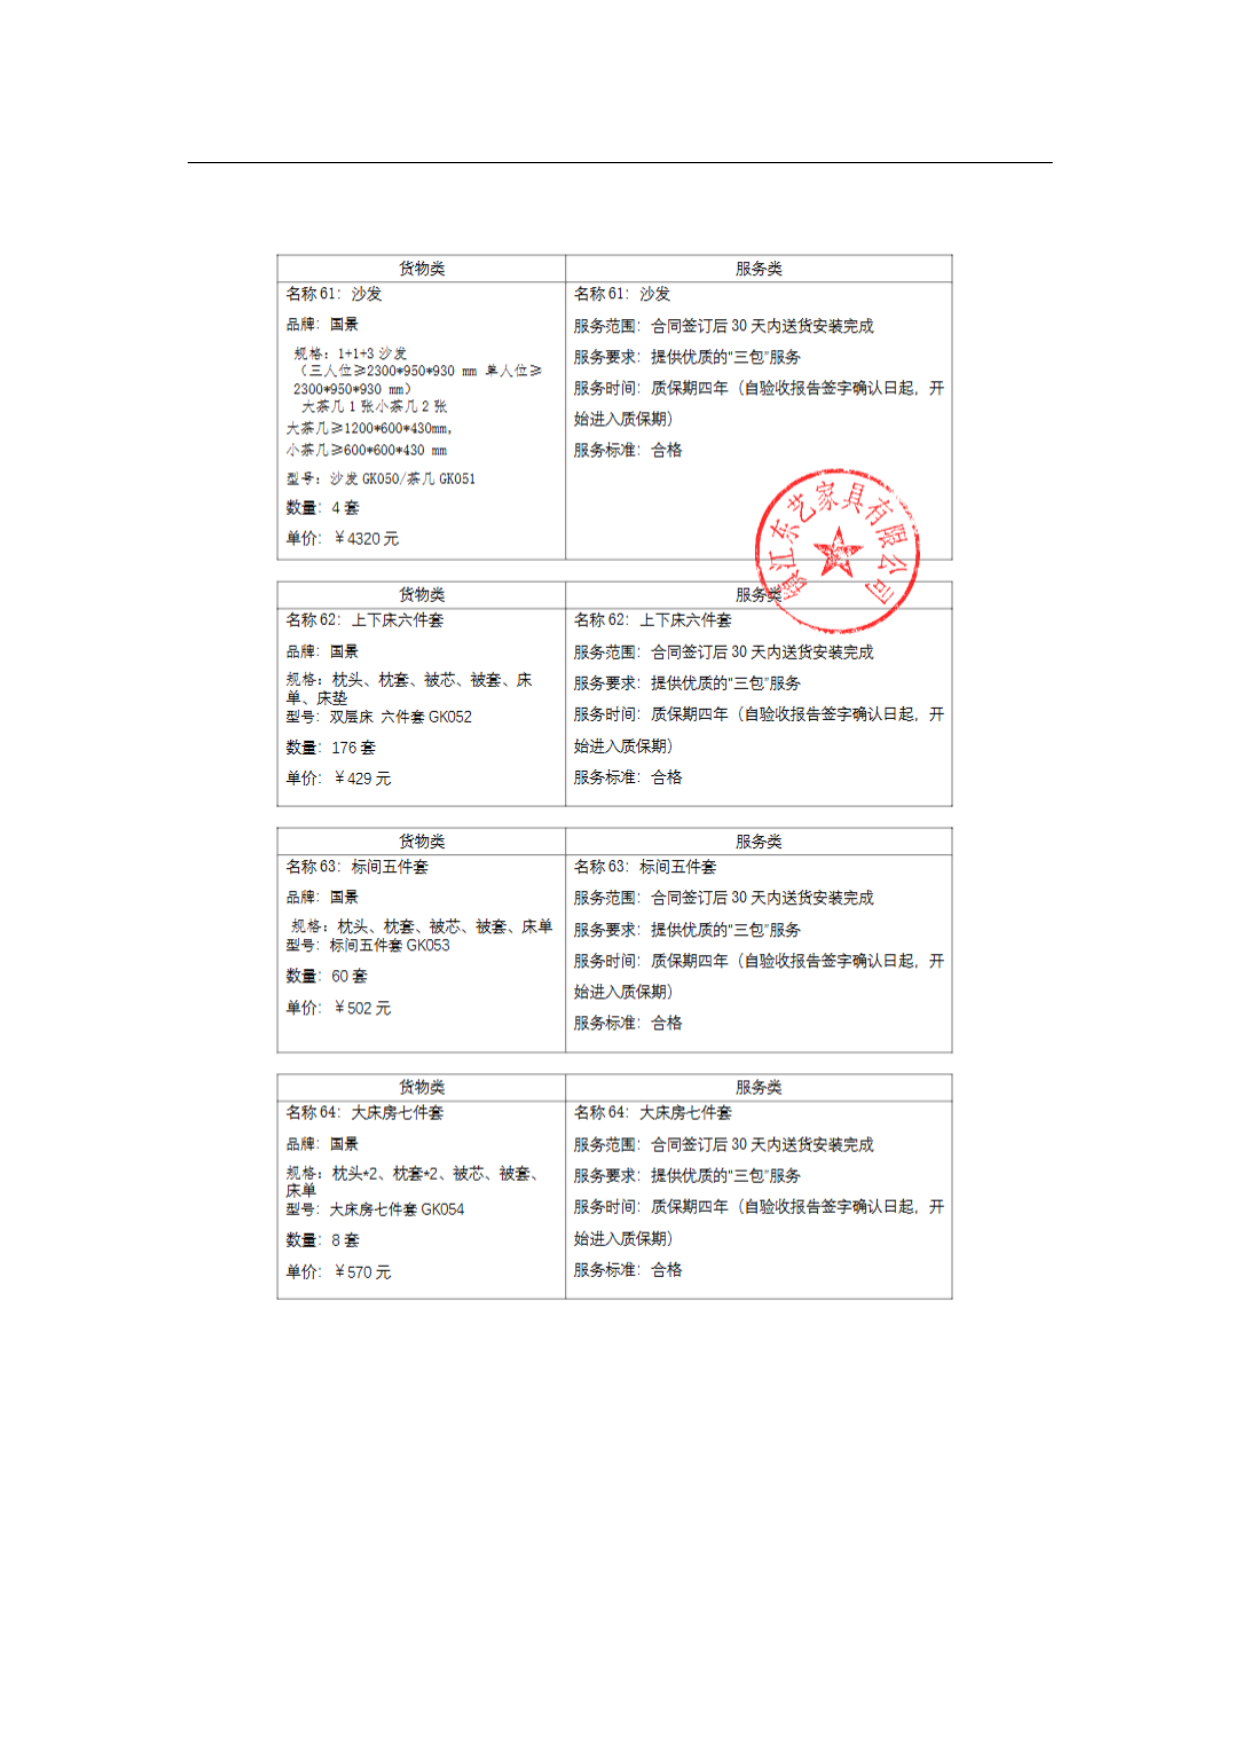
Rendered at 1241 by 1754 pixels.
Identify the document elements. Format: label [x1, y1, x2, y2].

picture [187, 162, 1053, 1394]
